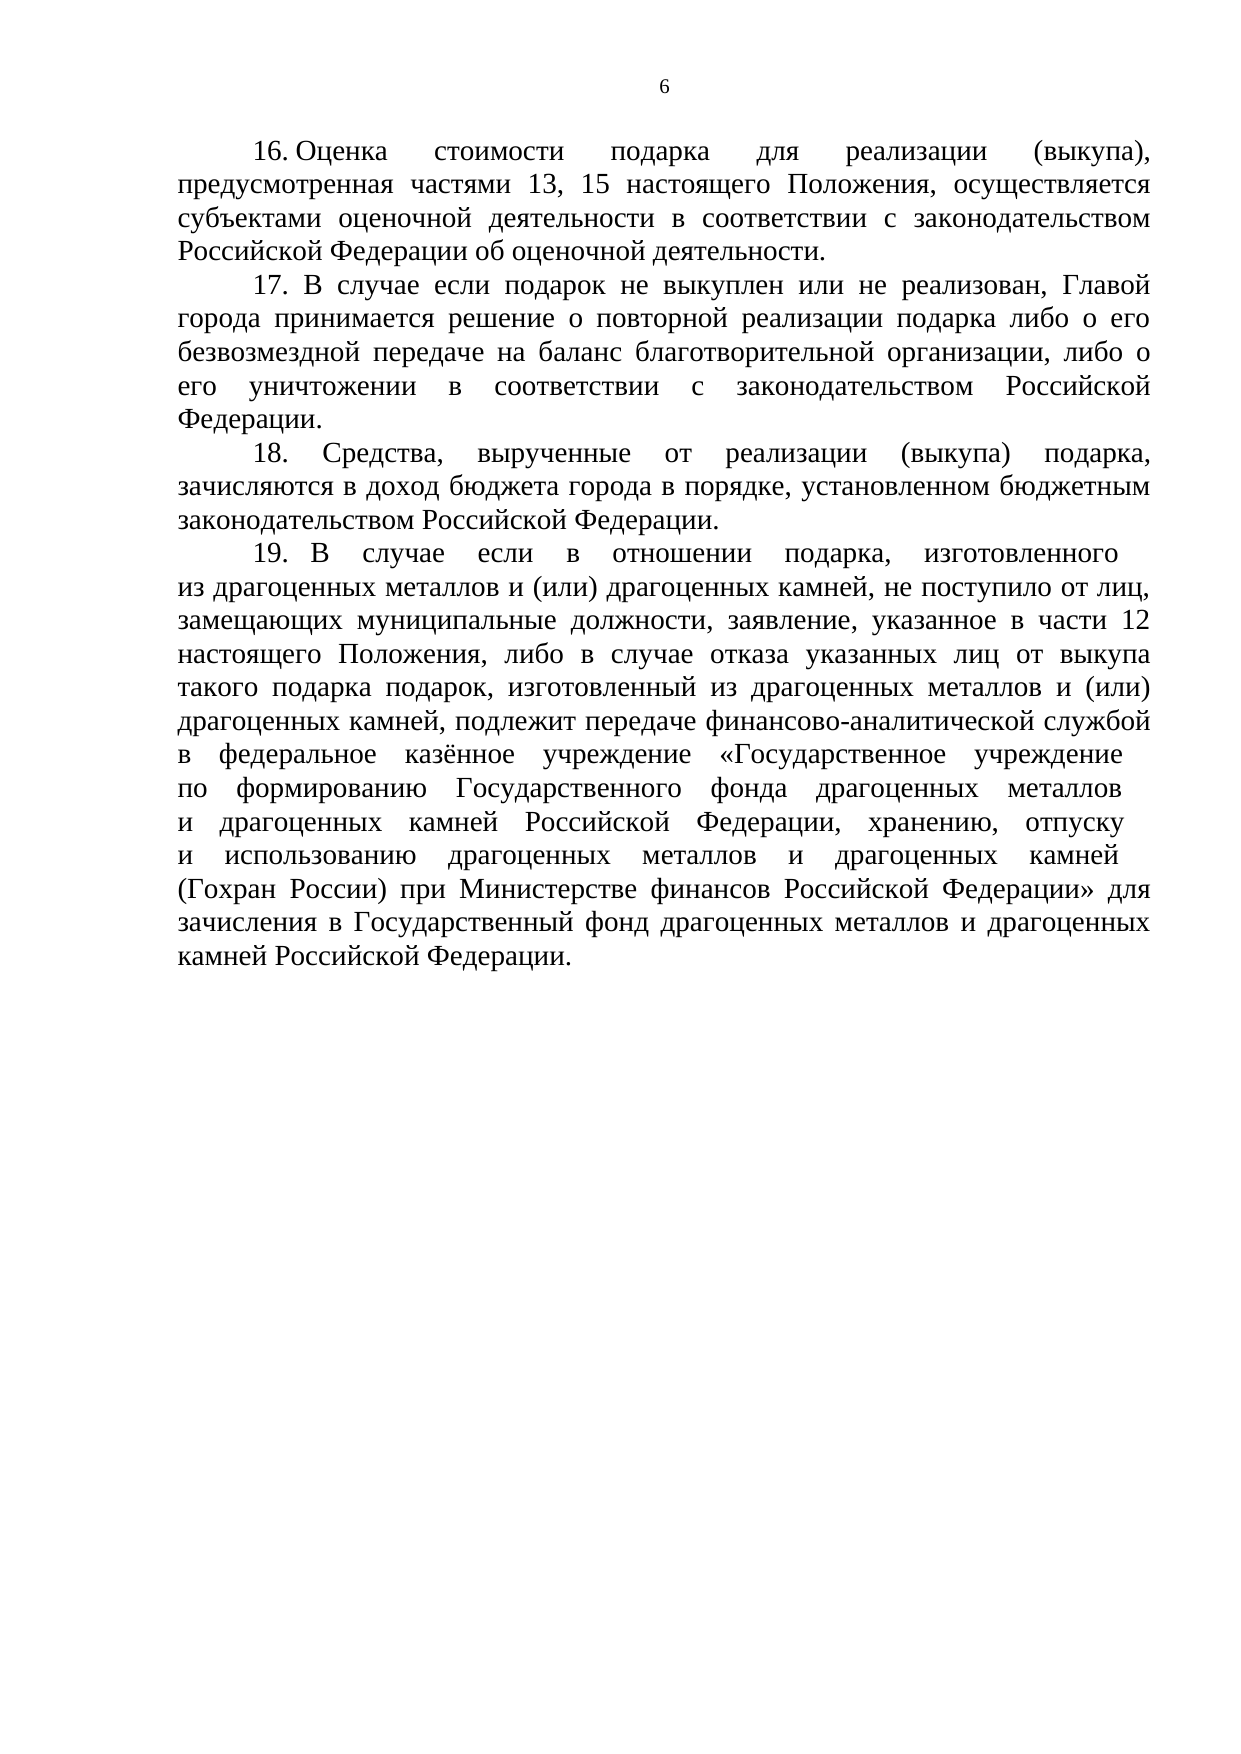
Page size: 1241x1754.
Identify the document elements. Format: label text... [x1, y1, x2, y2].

text 17. В случае если подарок не выкуплен или не реализован, Главой города принимается решение о повторной реализации подарка либо о его безвозмездной передаче на баланс благотворительной организации, либо о его уничтожении в соответствии с законодательством Российской Федерации. [177, 267, 1152, 435]
text 16. Оценка стоимости подарка для реализации (выкупа), предусмотренная частями 13, 15 настоящего Положения, осуществляется субъектами оценочной деятельности в соответствии с законодательством Российской Федерации об оценочной деятельности. [177, 133, 1152, 267]
text 18. Средства, вырученные от реализации (выкупа) подарка, зачисляются в доход бюджета города в порядке, установленном бюджетным законодательством Российской Федерации. [177, 435, 1152, 535]
text 19. В случае если в отношении подарка, изготовленного из драгоценных металлов и (или) драгоценных камней, не поступило от лиц, замещающих муниципальные должности, заявление, указанное в части 12 настоящего Положения, либо в случае отказа указанных лиц от выкупа такого подарка подарок, изготовленный из драгоценных металлов и (или) драгоценных камней, подлежит передаче финансово-аналитической службой в федеральное казённое учреждение «Государственное учреждение по формированию Государственного фонда драгоценных металлов и драгоценных камней Российской Федерации, хранению, отпуску и использованию драгоценных металлов и драгоценных камней (Гохран России) при Министерстве финансов Российской Федерации» для зачисления в Государственный фонд драгоценных металлов и драгоценных камней Российской Федерации. [177, 535, 1152, 971]
